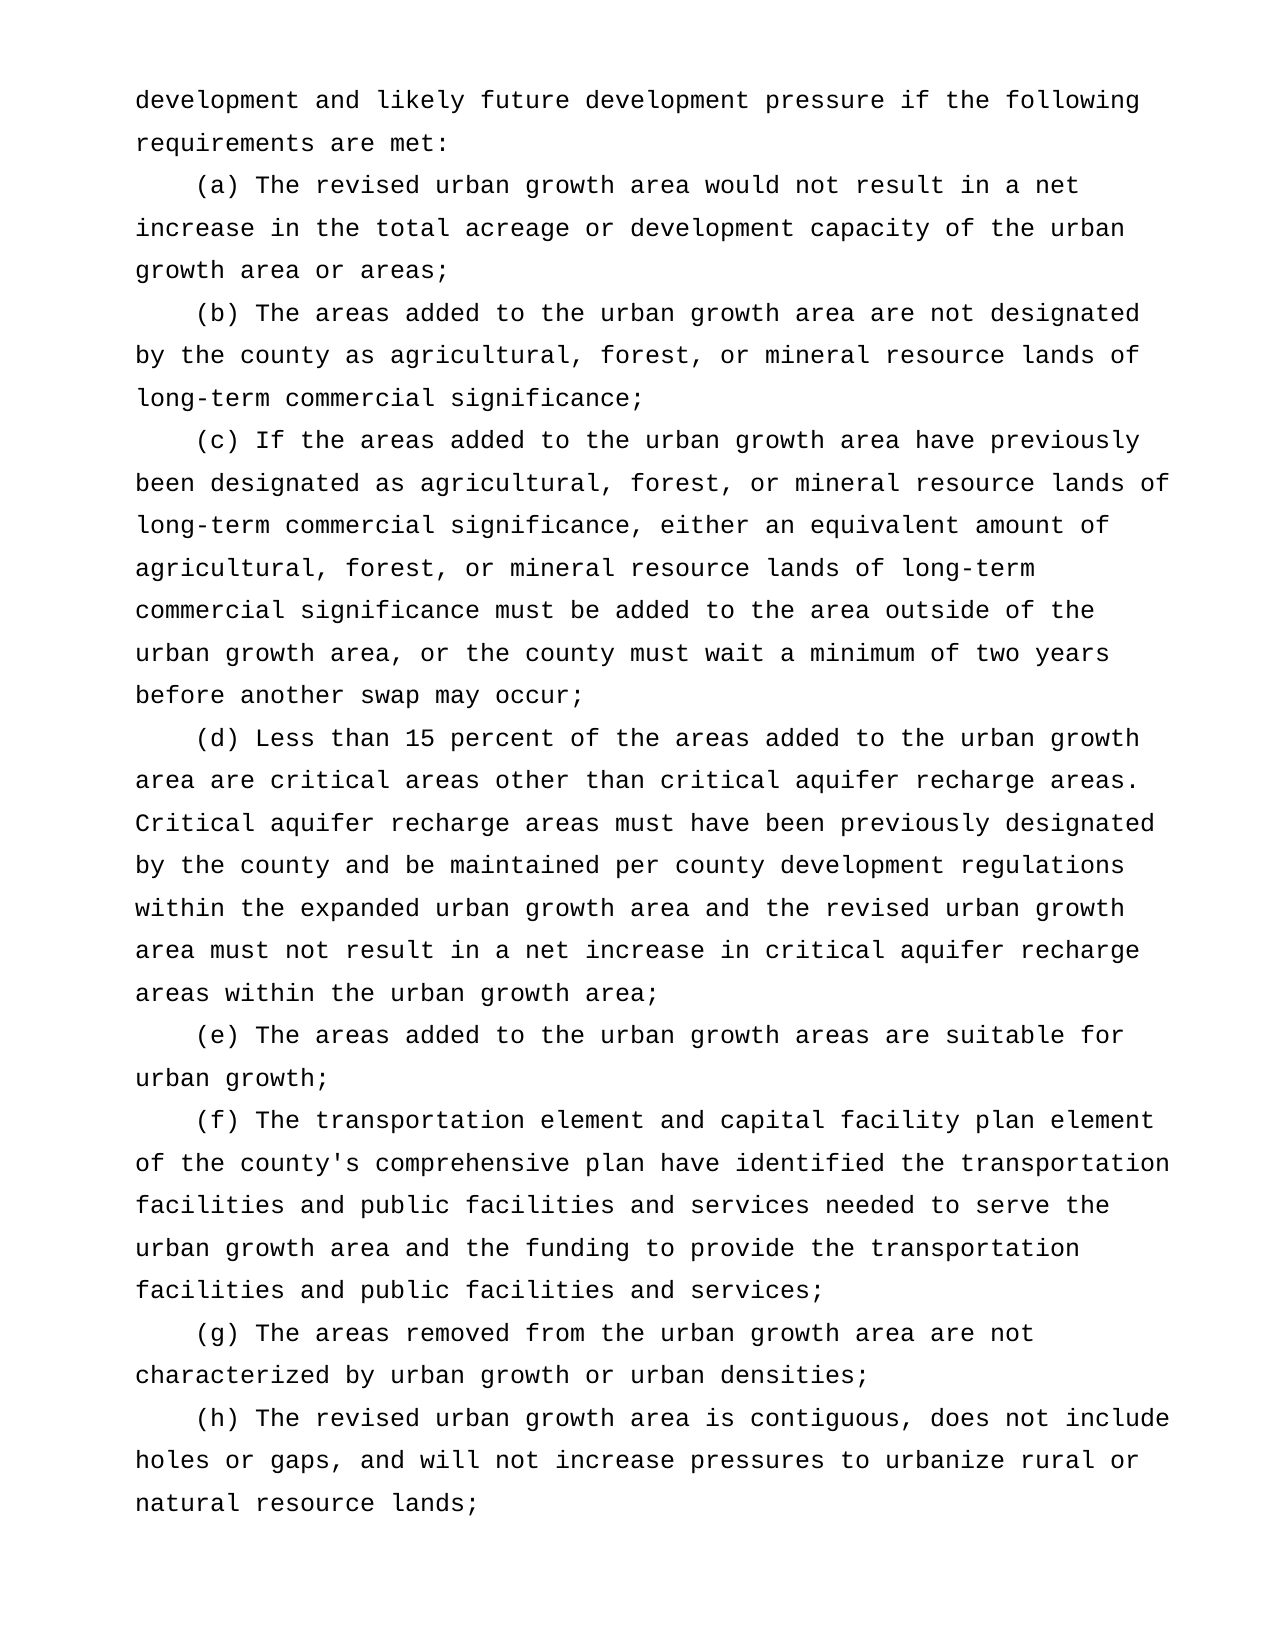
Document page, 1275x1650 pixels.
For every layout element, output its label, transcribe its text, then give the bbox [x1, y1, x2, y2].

text (d) Less than 15 percent of the areas added to the urban growth area are critical areas other than critical aquifer recharge areas. Critical aquifer recharge areas must have been previously designated by the county and be maintained per county development regulations within the expanded urban growth area and the revised urban growth area must not result in a net increase in critical aquifer recharge areas within the urban growth area; [135, 712, 1170, 1010]
text (c) If the areas added to the urban growth area have previously been designated as agricultural, forest, or mineral resource lands of long-term commercial significance, either an equivalent amount of agricultural, forest, or mineral resource lands of long-term commercial significance must be added to the area outside of the urban growth area, or the county must wait a minimum of two years before another swap may occur; [135, 415, 1170, 712]
text (h) The revised urban growth area is contiguous, does not include holes or gaps, and will not increase pressures to urbanize rural or natural resource lands; [135, 1392, 1170, 1520]
text (e) The areas added to the urban growth areas are suitable for urban growth; [135, 1010, 1170, 1095]
text (g) The areas removed from the urban growth area are not characterized by urban growth or urban densities; [135, 1307, 1170, 1392]
text (f) The transportation element and capital facility plan element of the county's comprehensive plan have identified the transportation facilities and public facilities and services needed to serve the urban growth area and the funding to provide the transportation facilities and public facilities and services; [135, 1095, 1170, 1307]
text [135, 75, 1170, 160]
text (a) The revised urban growth area would not result in a net increase in the total acreage or development capacity of the urban growth area or areas; [135, 160, 1170, 287]
text (b) The areas added to the urban growth area are not designated by the county as agricultural, forest, or mineral resource lands of long-term commercial significance; [135, 287, 1170, 415]
